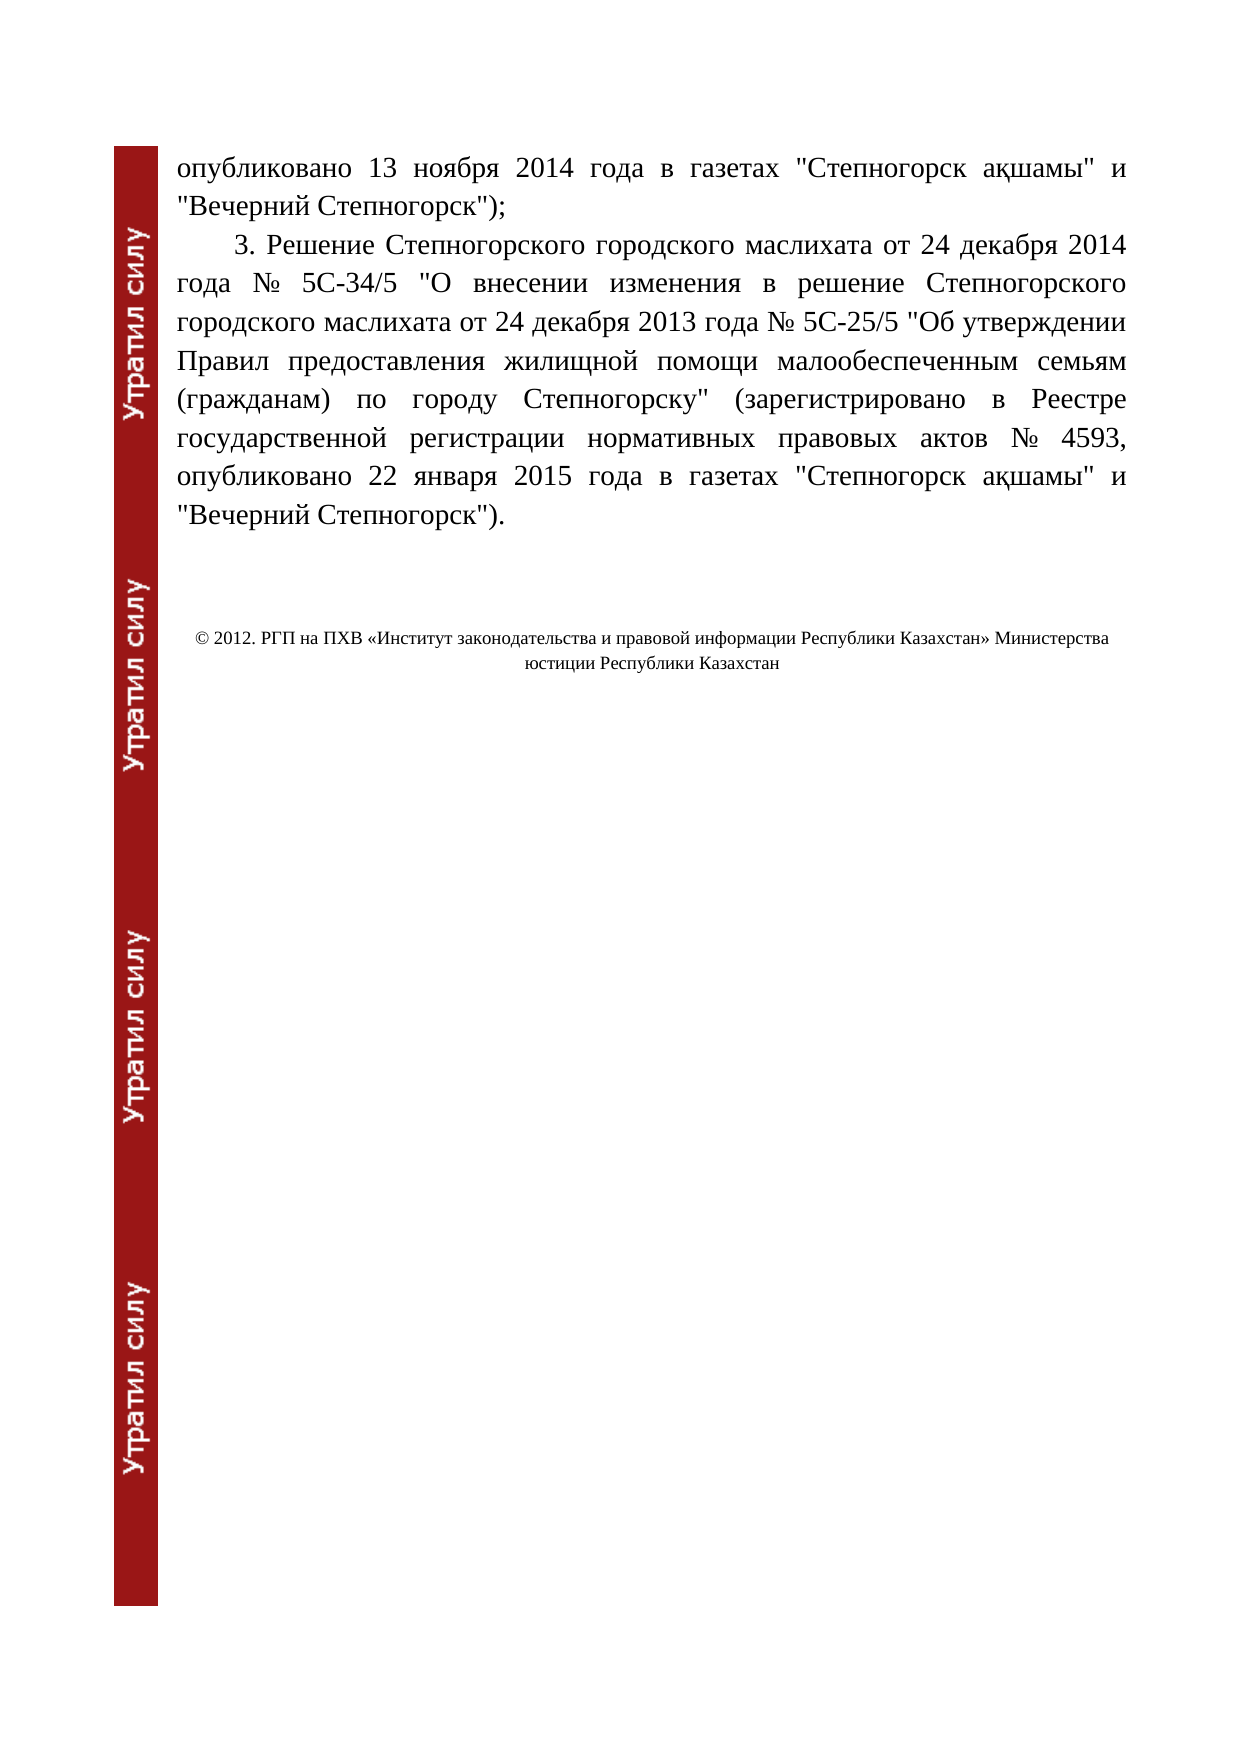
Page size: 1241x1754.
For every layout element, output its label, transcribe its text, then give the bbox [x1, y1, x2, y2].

picture [114, 222, 158, 227]
text © 2012. РГП на ПХВ «Институт законодательства и правовой информации Республики Казахстан» Министерства юстиции Республики Казахстан [112, 627, 1128, 673]
picture [114, 530, 158, 627]
text 3. Решение Степногорского городского маслихата от 24 декабря 2014 года № 5С-34/5 "О внесении изменения в решение Степногорского городского маслихата от 24 декабря 2013 года № 5С-25/5 "Об утверждении Правил предоставления жилищной помощи малообеспеченным семьям (гражданам) по городу Степногорску" (зарегистрировано в Реестре государственной регистрации нормативных правовых актов № 4593, опубликовано 22 января 2015 года в газетах "Степногорск ақшамы" и "Вечерний Степногорск"). [112, 227, 1128, 530]
picture [114, 146, 158, 150]
picture [114, 673, 158, 1606]
